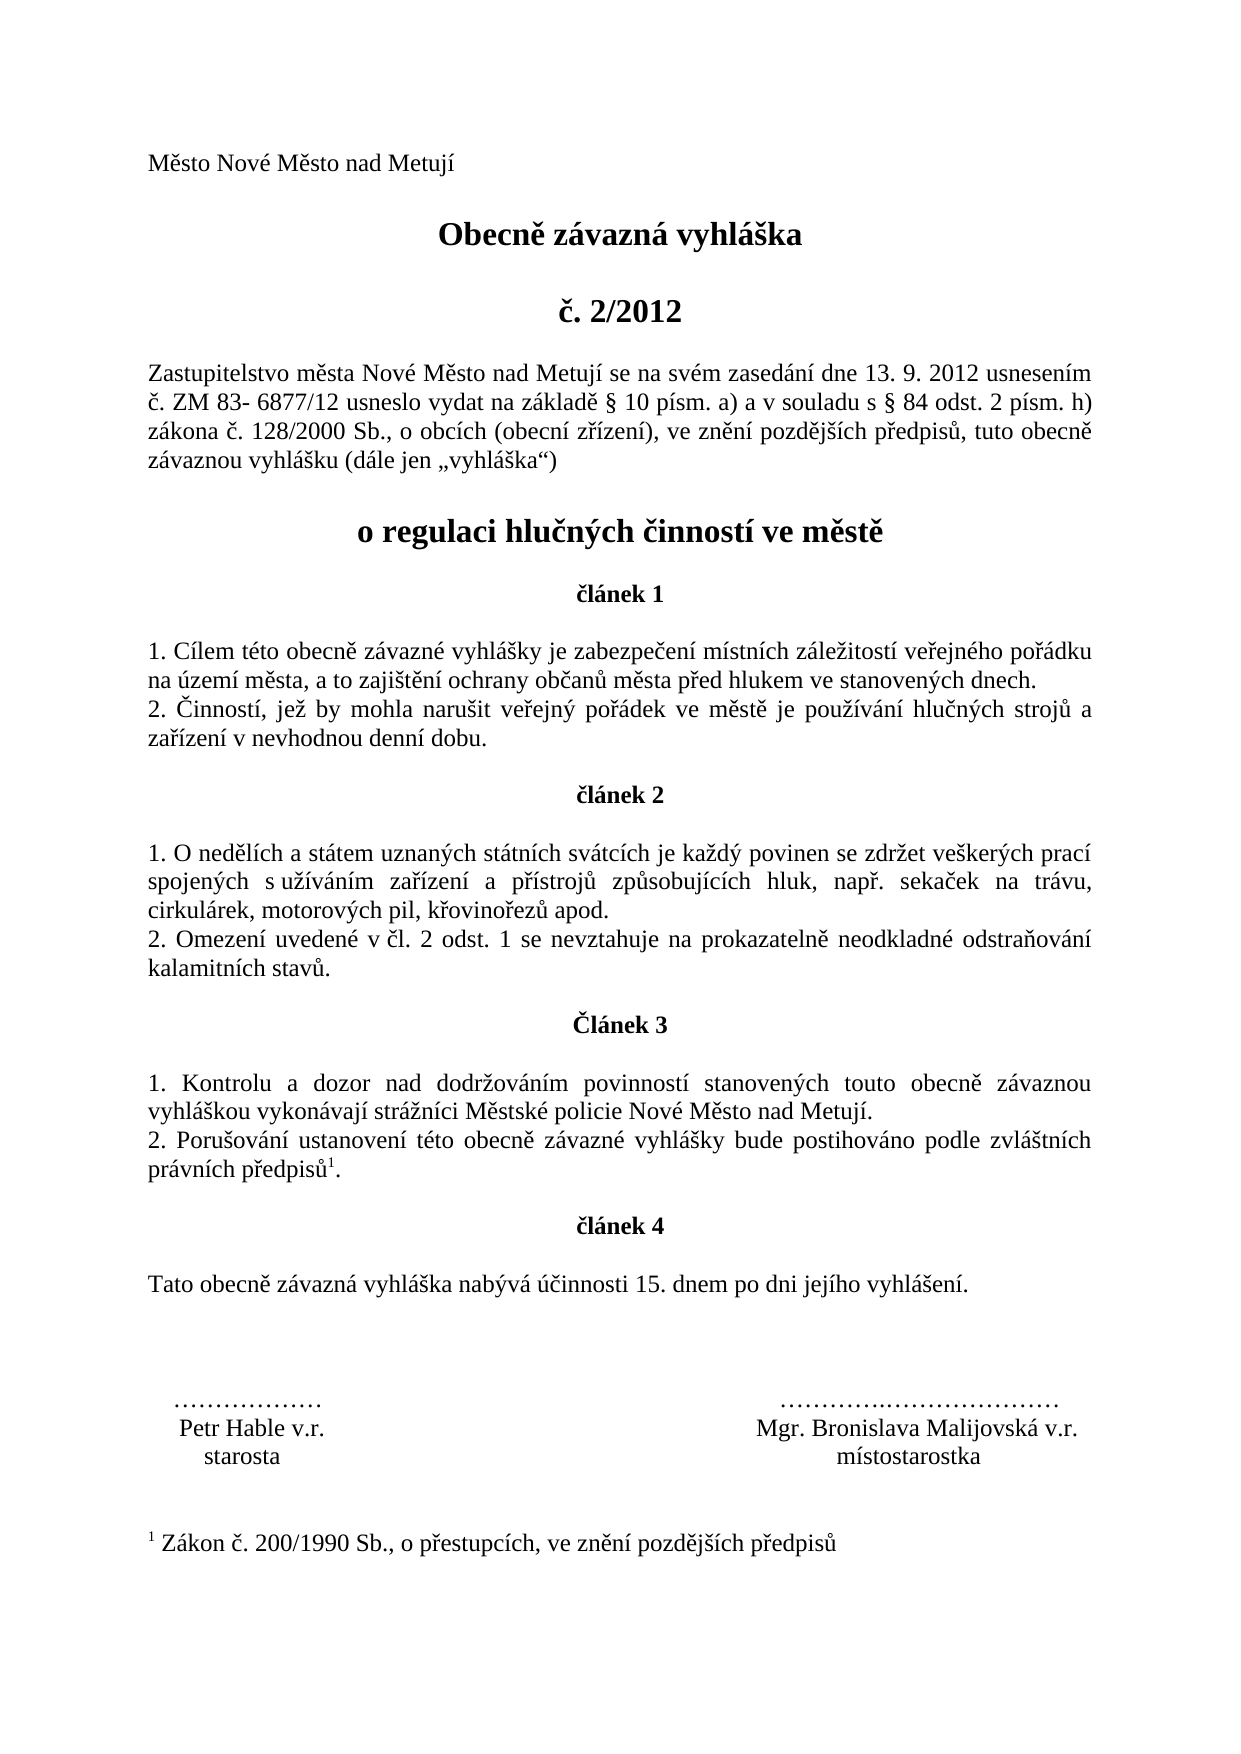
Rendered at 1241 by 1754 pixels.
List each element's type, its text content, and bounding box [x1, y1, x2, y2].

text článek 4 [148, 1211, 1093, 1240]
text č. 2/2012 [148, 291, 1093, 330]
text 2. Porušování ustanovení této obecně závazné vyhlášky bude postihováno podle zvláštních právních předpisů1. [148, 1125, 1093, 1183]
text článek 1 [148, 579, 1093, 608]
text Tato obecně závazná vyhláška nabývá účinnosti 15. dnem po dni jejího vyhlášení. [148, 1269, 1093, 1298]
text Petr Hable v.r. Mgr. Bronislava Malijovská v.r. [148, 1413, 1093, 1441]
text Město Nové Město nad Metují [148, 148, 1093, 176]
text Článek 3 [148, 1010, 1093, 1039]
text o regulaci hlučných činností ve městě [148, 512, 1093, 550]
text 1. Cílem této obecně závazné vyhlášky je zabezpečení místních záležitostí veřejného pořádku na území města, a to zajištění ochrany občanů města před hlukem ve stanovených dnech. [148, 636, 1093, 694]
text 1. Kontrolu a dozor nad dodržováním povinností stanovených touto obecně závaznou vyhláškou vykonávají strážníci Městské policie Nové Město nad Metují. [148, 1068, 1093, 1125]
text starosta místostarostka [148, 1441, 1093, 1470]
text 2. Činností, jež by mohla narušit veřejný pořádek ve městě je používání hlučných strojů a zařízení v nevhodnou denní dobu. [148, 694, 1093, 751]
text 1. O nedělích a státem uznaných státních svátcích je každý povinen se zdržet veškerých prací spojených s užíváním zařízení a přístrojů způsobujících hluk, např. sekaček na trávu, cirkulárek, motorových pil, křovinořezů apod. [148, 838, 1093, 924]
text ……………… ………….………………… [148, 1384, 1093, 1413]
text článek 2 [148, 780, 1093, 809]
text 1 Zákon č. 200/1990 Sb., o přestupcích, ve znění pozdějších předpisů [148, 1528, 1093, 1556]
text Obecně závazná vyhláška [148, 215, 1093, 253]
text 2. Omezení uvedené v čl. 2 odst. 1 se nevztahuje na prokazatelně neodkladné odstraňování kalamitních stavů. [148, 924, 1093, 981]
text Zastupitelstvo města Nové Město nad Metují se na svém zasedání dne 13. 9. 2012 usnesením č. ZM 83- 6877/12 usneslo vydat na základě § 10 písm. a) a v souladu s § 84 odst. 2 písm. h) zákona č. 128/2000 Sb., o obcích (obecní zřízení), ve znění pozdějších předpisů, tuto obecně závaznou vyhlášku (dále jen „vyhláška“) [148, 358, 1093, 473]
